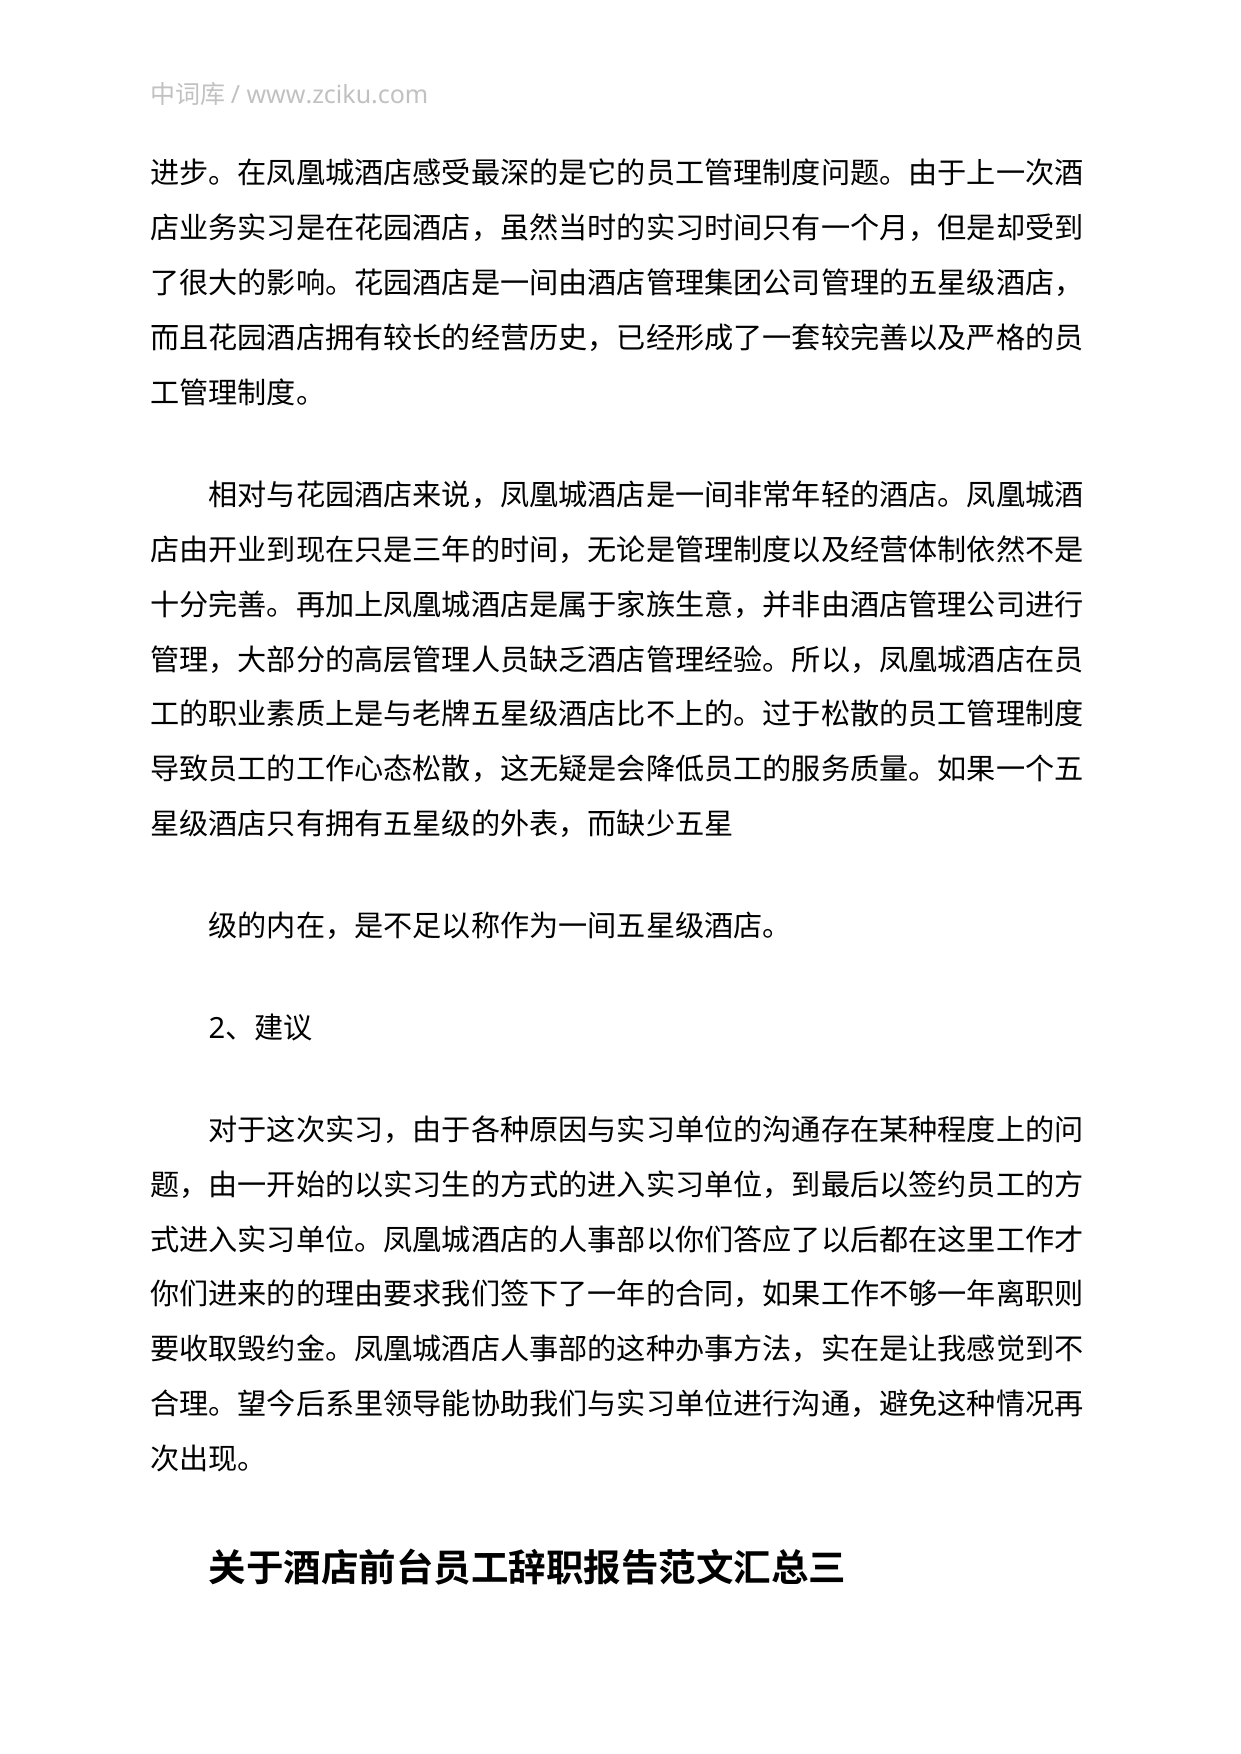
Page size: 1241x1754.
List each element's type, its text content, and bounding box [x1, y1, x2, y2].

text 关于酒店前台员工辞职报告范文汇总三 [150, 1537, 1090, 1592]
text 相对与花园酒店来说，凤凰城酒店是一间非常年轻的酒店。凤凰城酒店由开业到现在只是三年的时间，无论是管理制度以及经营体制依然不是十分完善。再加上凤凰城酒店是属于家族生意，并非由酒店管理公司进行管理，大部分的高层管理人员缺乏酒店管理经验。所以，凤凰城酒店在员工的职业素质上是与老牌五星级酒店比不上的。过于松散的员工管理制度导致员工的工作心态松散，这无疑是会降低员工的服务质量。如果一个五星级酒店只有拥有五星级的外表，而缺少五星 [150, 471, 1090, 843]
text 对于这次实习，由于各种原因与实习单位的沟通存在某种程度上的问题，由一开始的以实习生的方式的进入实习单位，到最后以签约员工的方式进入实习单位。凤凰城酒店的人事部以你们答应了以后都在这里工作才你们进来的的理由要求我们签下了一年的合同，如果工作不够一年离职则要收取毁约金。凤凰城酒店人事部的这种办事方法，实在是让我感觉到不合理。望今后系里领导能协助我们与实习单位进行沟通，避免这种情况再次出现。 [150, 1106, 1090, 1478]
text 级的内在，是不足以称作为一间五星级酒店。 [150, 902, 1090, 945]
text 2、建议 [150, 1004, 1090, 1047]
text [150, 150, 1090, 412]
